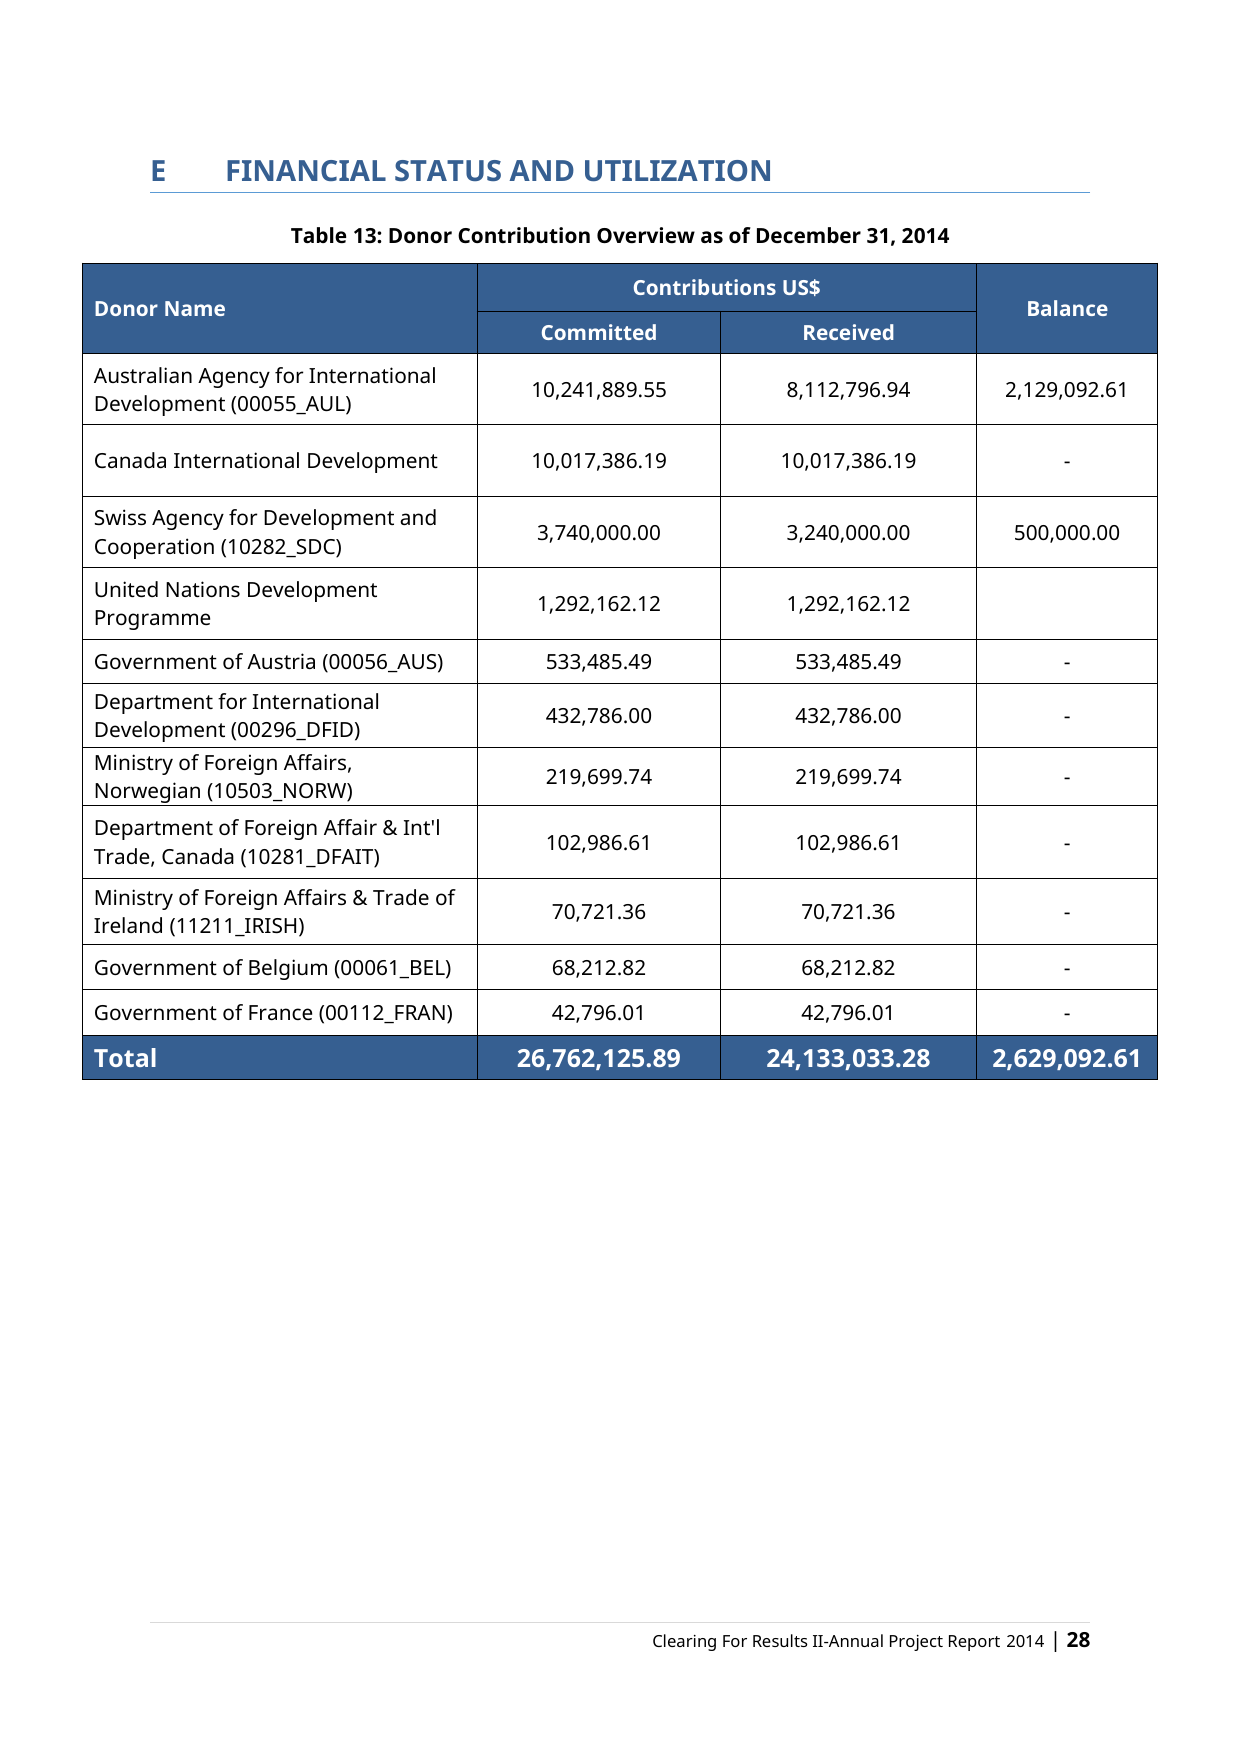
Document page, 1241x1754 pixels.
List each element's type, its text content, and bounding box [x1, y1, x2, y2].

table_cell Australian Agency for International Development (00055_AUL) [83, 354, 477, 424]
table_cell 24,133,033.28 [721, 1036, 976, 1079]
table_cell 2,629,092.61 [977, 1036, 1157, 1079]
table_cell 219,699.74 [721, 748, 976, 805]
text Table 13: Donor Contribution Overview as of December 31, 2014 [150, 221, 1090, 250]
table_cell 432,786.00 [721, 684, 976, 747]
table_cell - [977, 806, 1157, 878]
table_cell 68,212.82 [721, 945, 976, 989]
table_cell 10,241,889.55 [478, 354, 720, 424]
table_cell Canada International Development [83, 425, 477, 496]
table_cell 1,292,162.12 [478, 568, 720, 638]
table_cell Department of Foreign Affair & Int'l Trade, Canada (10281_DFAIT) [83, 806, 477, 878]
table_cell 70,721.36 [478, 879, 720, 943]
table_cell Ministry of Foreign Affairs & Trade of Ireland (11211_IRISH) [83, 879, 477, 943]
table_cell 533,485.49 [478, 640, 720, 683]
table_cell [977, 568, 1157, 638]
table_header Balance [977, 264, 1157, 353]
table_cell 533,485.49 [721, 640, 976, 683]
table_cell Received [721, 312, 976, 353]
table_cell 432,786.00 [478, 684, 720, 747]
table_cell Government of France (00112_FRAN) [83, 990, 477, 1035]
table_cell - [977, 640, 1157, 683]
table_header Contributions US$ [478, 264, 976, 311]
table_cell 42,796.01 [478, 990, 720, 1035]
table_cell 3,240,000.00 [721, 497, 976, 567]
table_cell Government of Austria (00056_AUS) [83, 640, 477, 683]
table_cell - [977, 425, 1157, 496]
table_cell 10,017,386.19 [478, 425, 720, 496]
table_cell 2,129,092.61 [977, 354, 1157, 424]
table_cell 219,699.74 [478, 748, 720, 805]
table_cell - [977, 990, 1157, 1035]
table_cell 102,986.61 [478, 806, 720, 878]
table_cell - [977, 684, 1157, 747]
table_cell 68,212.82 [478, 945, 720, 989]
table_cell Total [83, 1036, 477, 1079]
table_header Donor Name [83, 264, 477, 353]
table_cell 102,986.61 [721, 806, 976, 878]
table_cell Department for International Development (00296_DFID) [83, 684, 477, 747]
table_cell United Nations Development Programme [83, 568, 477, 638]
table_cell 500,000.00 [977, 497, 1157, 567]
table_cell 8,112,796.94 [721, 354, 976, 424]
subtitle E FINANCIAL STATUS AND UTILIZATION [150, 150, 1090, 192]
table_cell - [977, 879, 1157, 943]
table_cell 26,762,125.89 [478, 1036, 720, 1079]
table_cell Government of Belgium (00061_BEL) [83, 945, 477, 989]
table_cell 70,721.36 [721, 879, 976, 943]
table_cell 1,292,162.12 [721, 568, 976, 638]
table_cell Swiss Agency for Development and Cooperation (10282_SDC) [83, 497, 477, 567]
table_cell Committed [478, 312, 720, 353]
table_cell 10,017,386.19 [721, 425, 976, 496]
table_cell Ministry of Foreign Affairs, Norwegian (10503_NORW) [83, 748, 477, 805]
table_cell - [977, 945, 1157, 989]
table_cell - [977, 748, 1157, 805]
table_cell 3,740,000.00 [478, 497, 720, 567]
table_cell 42,796.01 [721, 990, 976, 1035]
